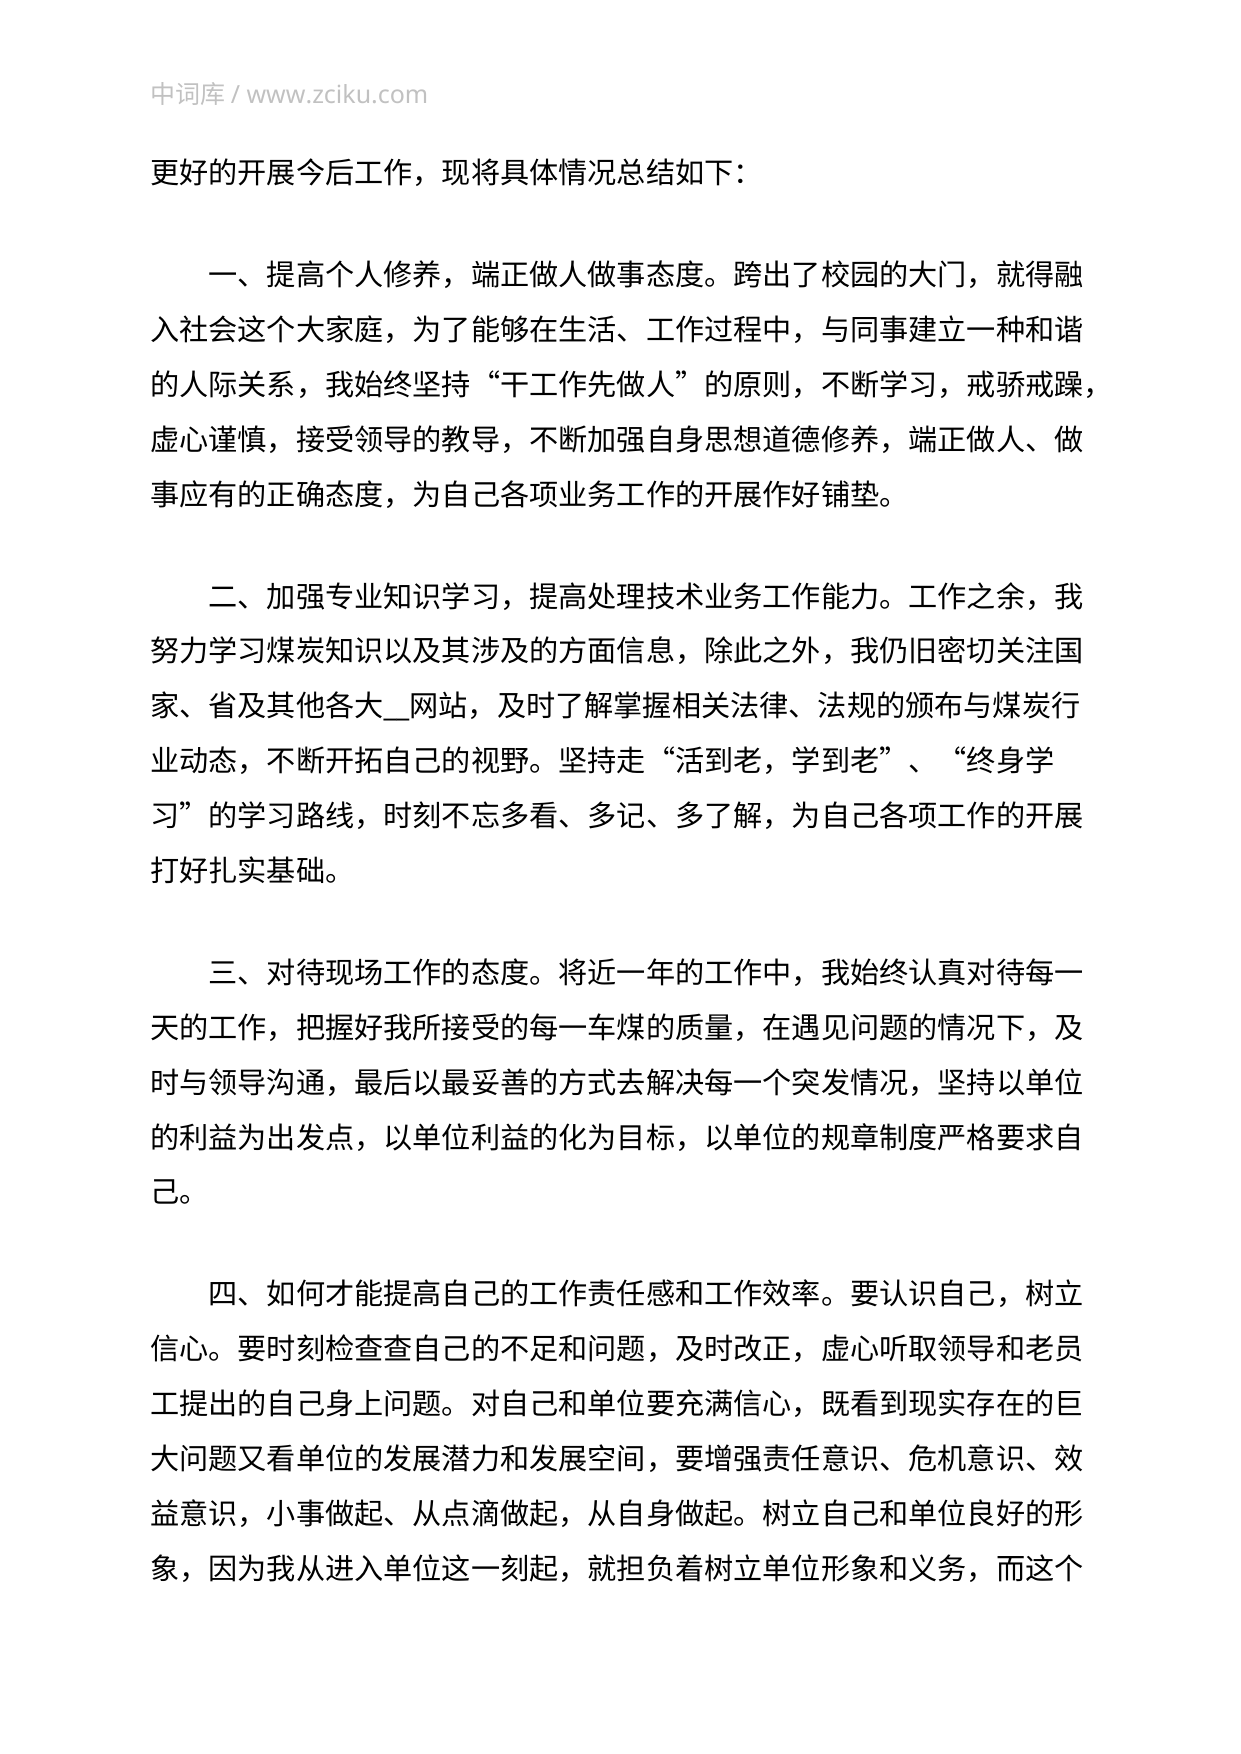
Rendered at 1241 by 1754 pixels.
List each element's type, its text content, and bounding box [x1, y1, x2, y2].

text 二、加强专业知识学习，提高处理技术业务工作能力。工作之余，我努力学习煤炭知识以及其涉及的方面信息，除此之外，我仍旧密切关注国家、省及其他各大__网站，及时了解掌握相关法律、法规的颁布与煤炭行业动态，不断开拓自己的视野。坚持走“活到老，学到老”、“终身学习”的学习路线，时刻不忘多看、多记、多了解，为自己各项工作的开展打好扎实基础。 [150, 573, 1090, 890]
text 一、提高个人修养，端正做人做事态度。跨出了校园的大门，就得融入社会这个大家庭，为了能够在生活、工作过程中，与同事建立一种和谐的人际关系，我始终坚持“干工作先做人”的原则，不断学习，戒骄戒躁，虚心谨慎，接受领导的教导，不断加强自身思想道德修养，端正做人、做事应有的正确态度，为自己各项业务工作的开展作好铺垫。 [150, 252, 1090, 514]
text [150, 150, 1090, 192]
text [150, 1271, 1090, 1588]
text 三、对待现场工作的态度。将近一年的工作中，我始终认真对待每一天的工作，把握好我所接受的每一车煤的质量，在遇见问题的情况下，及时与领导沟通，最后以最妥善的方式去解决每一个突发情况，坚持以单位的利益为出发点，以单位利益的化为目标，以单位的规章制度严格要求自己。 [150, 949, 1090, 1211]
